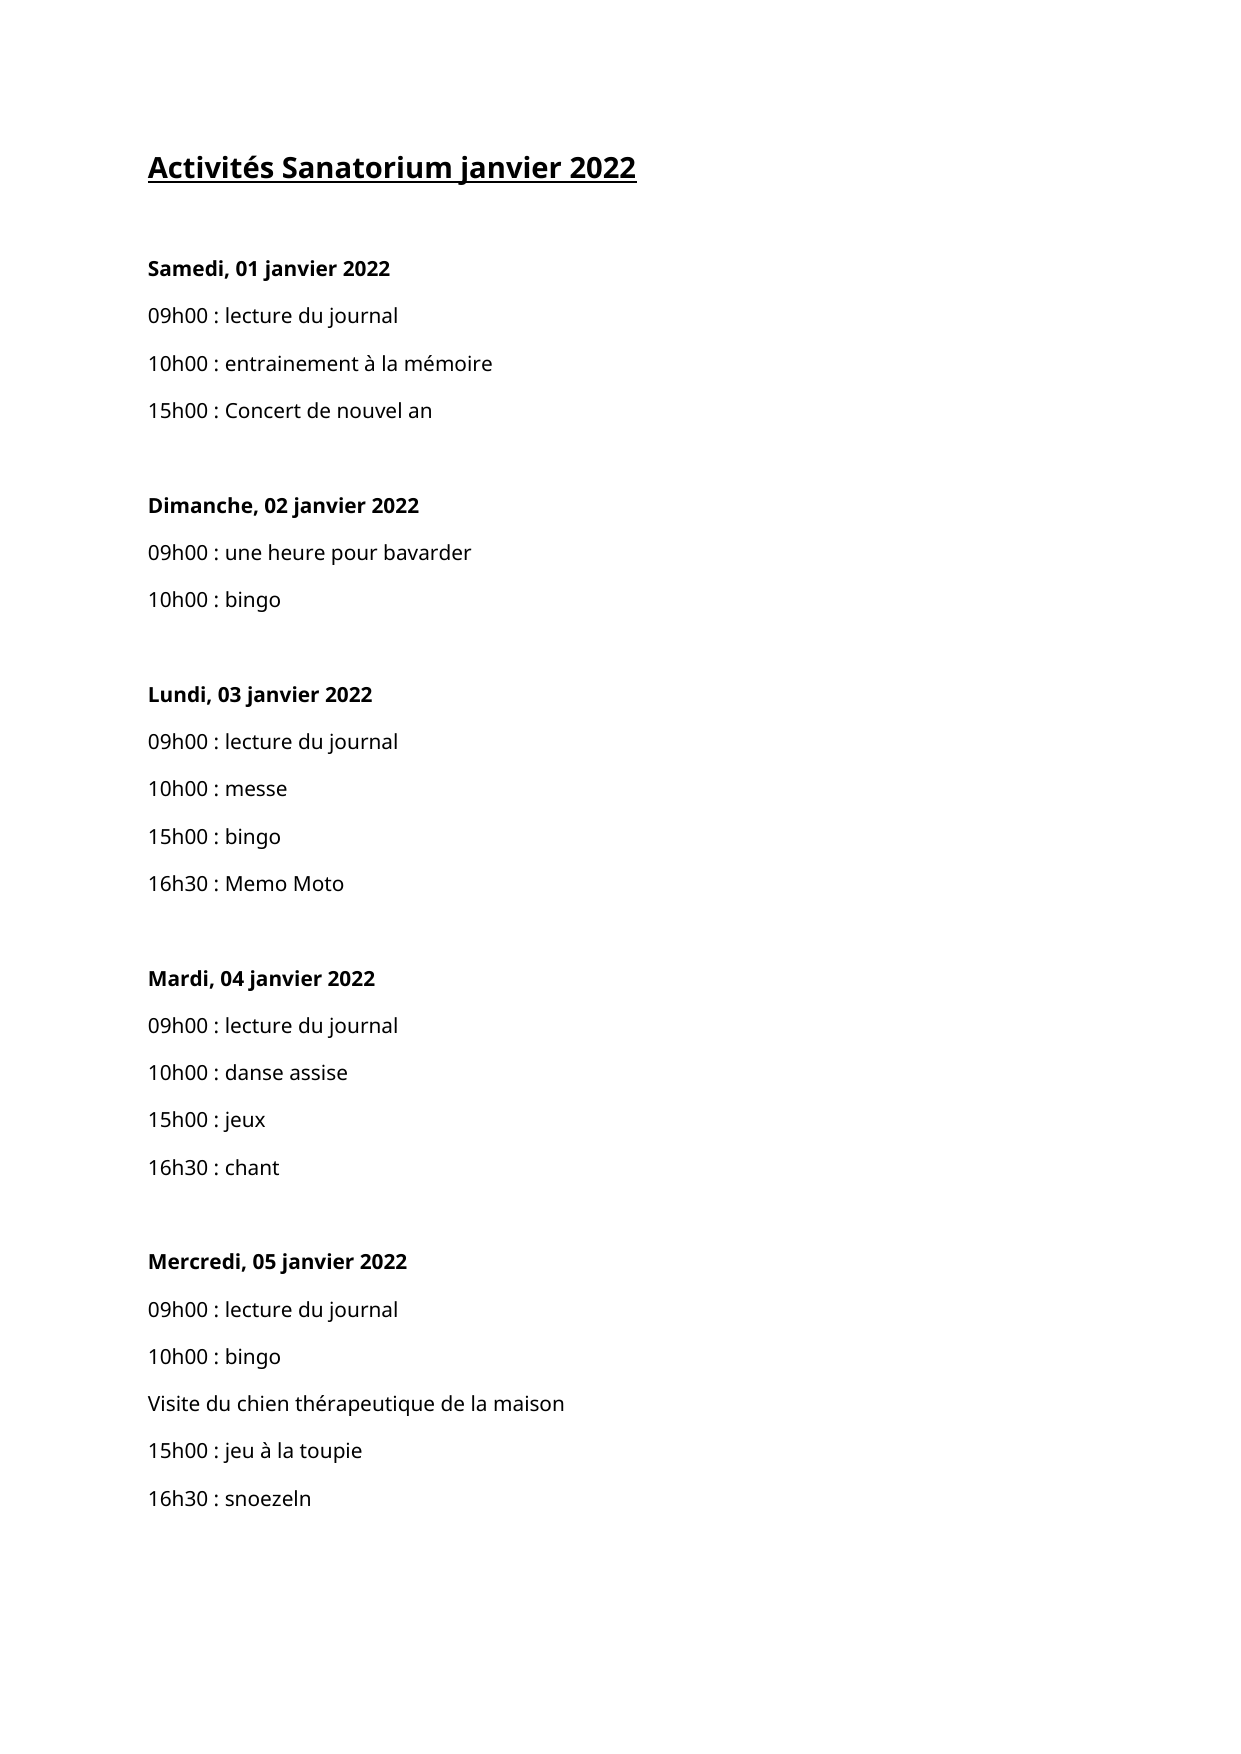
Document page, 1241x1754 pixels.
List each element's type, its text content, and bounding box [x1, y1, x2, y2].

text Mercredi, 05 janvier 2022 [148, 1247, 1093, 1276]
text Lundi, 03 janvier 2022 [148, 680, 1093, 708]
text 09h00 : une heure pour bavarder [148, 538, 1093, 567]
text Visite du chien thérapeutique de la maison [148, 1389, 1093, 1418]
text 10h00 : bingo [148, 585, 1093, 614]
text 15h00 : Concert de nouvel an [148, 396, 1093, 425]
text Samedi, 01 janvier 2022 [148, 254, 1093, 283]
text 09h00 : lecture du journal [148, 727, 1093, 756]
text 16h30 : chant [148, 1153, 1093, 1181]
text Mardi, 04 janvier 2022 [148, 964, 1093, 992]
text 09h00 : lecture du journal [148, 1011, 1093, 1039]
text 10h00 : entrainement à la mémoire [148, 349, 1093, 377]
text 10h00 : bingo [148, 1342, 1093, 1371]
text 09h00 : lecture du journal [148, 302, 1093, 330]
text 15h00 : jeux [148, 1106, 1093, 1134]
text 16h30 : Memo Moto [148, 869, 1093, 898]
text 15h00 : bingo [148, 822, 1093, 850]
text 15h00 : jeu à la toupie [148, 1437, 1093, 1465]
text 09h00 : lecture du journal [148, 1295, 1093, 1323]
text Activités Sanatorium janvier 2022 [148, 148, 1093, 187]
text Dimanche, 02 janvier 2022 [148, 491, 1093, 519]
text 16h30 : snoezeln [148, 1484, 1093, 1512]
text 10h00 : messe [148, 774, 1093, 803]
text 10h00 : danse assise [148, 1058, 1093, 1087]
